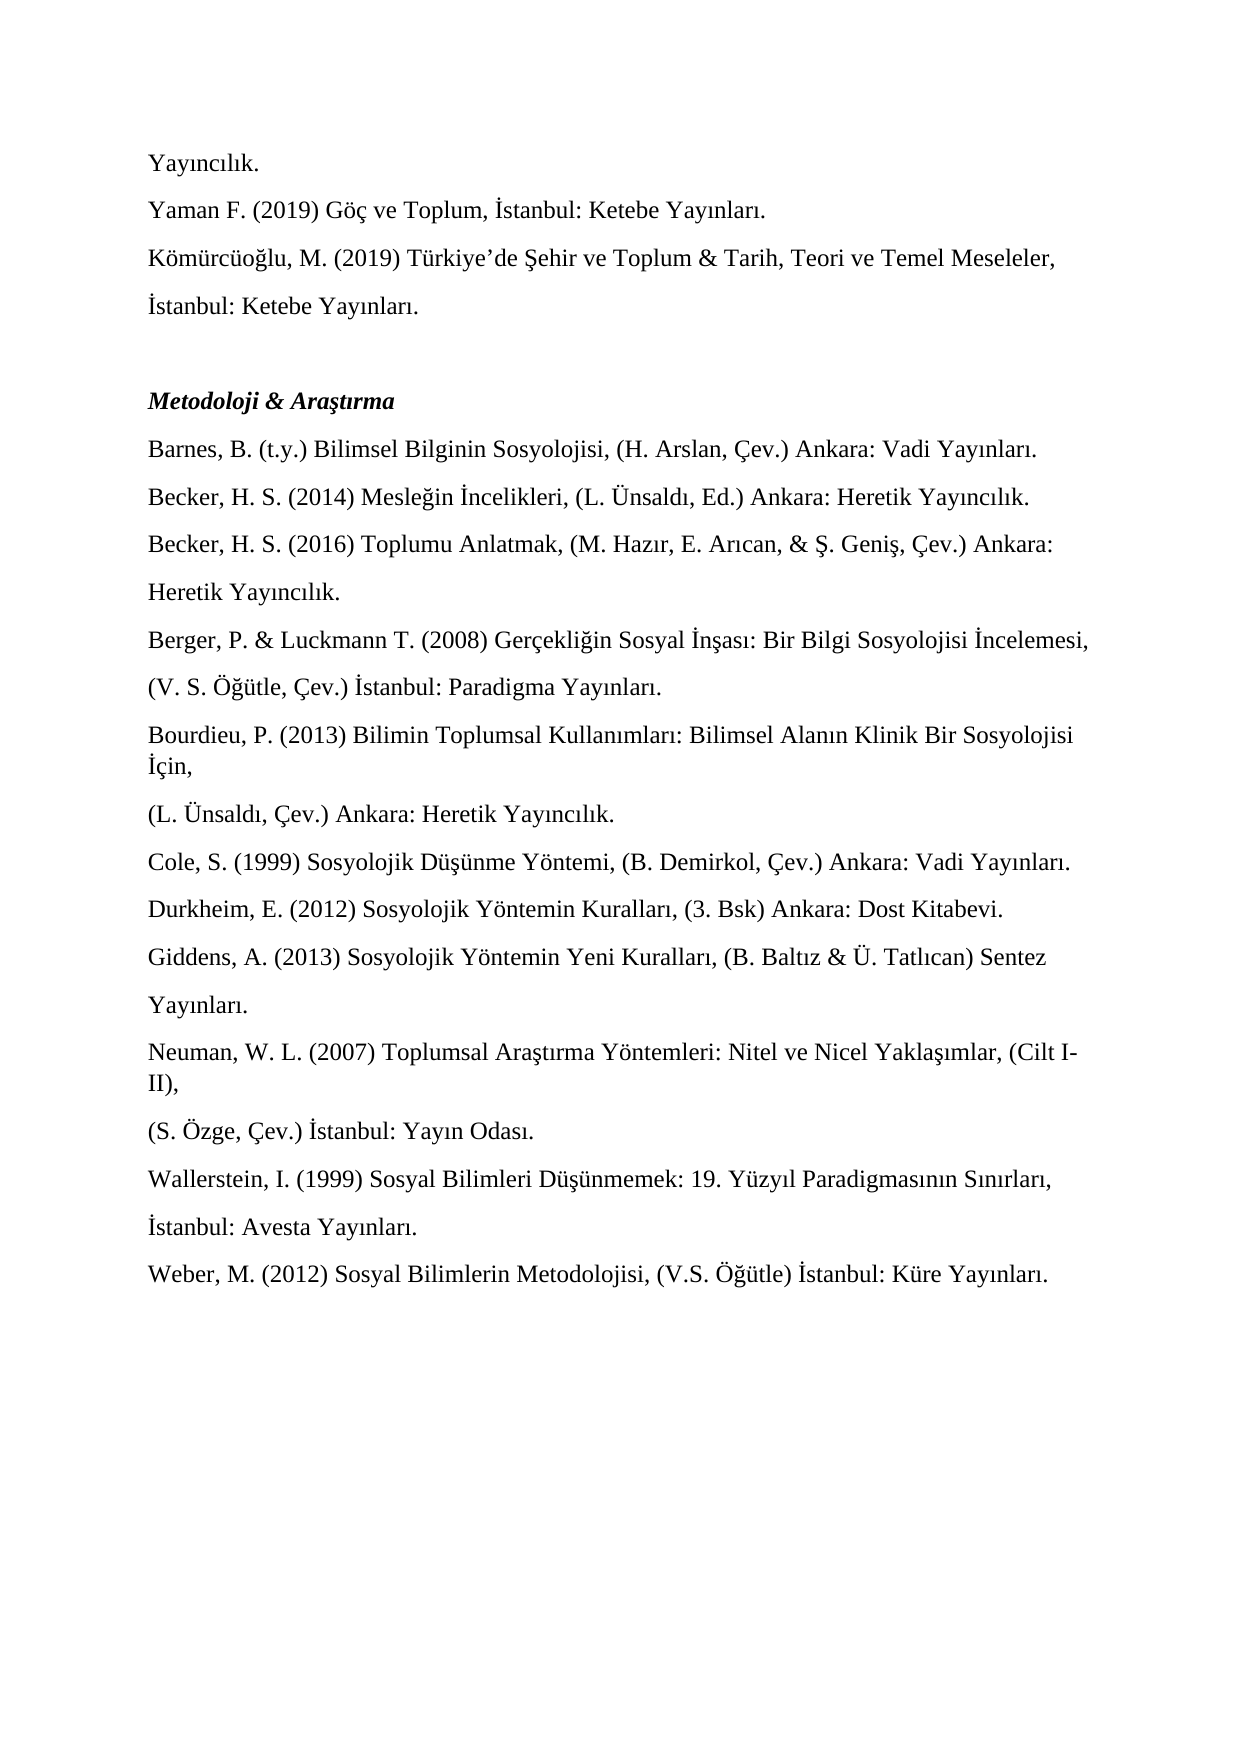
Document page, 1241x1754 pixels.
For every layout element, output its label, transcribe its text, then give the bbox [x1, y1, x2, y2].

text (L. Ünsaldı, Çev.) Ankara: Heretik Yayıncılık. [148, 799, 1093, 828]
text Cole, S. (1999) Sosyolojik Düşünme Yöntemi, (B. Demirkol, Çev.) Ankara: Vadi Yayınları. [148, 847, 1093, 875]
text Neuman, W. L. (2007) Toplumsal Araştırma Yöntemleri: Nitel ve Nicel Yaklaşımlar, (Cilt I-II), [148, 1037, 1093, 1097]
text İstanbul: Ketebe Yayınları. [148, 291, 1093, 319]
text Barnes, B. (t.y.) Bilimsel Bilginin Sosyolojisi, (H. Arslan, Çev.) Ankara: Vadi Yayınları. [148, 434, 1093, 463]
text Wallerstein, I. (1999) Sosyal Bilimleri Düşünmemek: 19. Yüzyıl Paradigmasının Sınırları, [148, 1164, 1093, 1193]
text Yayıncılık. [148, 148, 1093, 176]
text Giddens, A. (2013) Sosyolojik Yöntemin Yeni Kuralları, (B. Baltız & Ü. Tatlıcan) Sentez [148, 942, 1093, 971]
text Becker, H. S. (2014) Mesleğin İncelikleri, (L. Ünsaldı, Ed.) Ankara: Heretik Yayıncılık. [148, 482, 1093, 510]
text (S. Özge, Çev.) İstanbul: Yayın Odası. [148, 1116, 1093, 1145]
text Metodoloji & Araştırma [148, 386, 1093, 415]
text Weber, M. (2012) Sosyal Bilimlerin Metodolojisi, (V.S. Öğütle) İstanbul: Küre Yayınları. [148, 1259, 1093, 1288]
text Durkheim, E. (2012) Sosyolojik Yöntemin Kuralları, (3. Bsk) Ankara: Dost Kitabevi. [148, 894, 1093, 923]
text Yaman F. (2019) Göç ve Toplum, İstanbul: Ketebe Yayınları. [148, 195, 1093, 224]
text Yayınları. [148, 990, 1093, 1018]
text Heretik Yayıncılık. [148, 577, 1093, 606]
text Bourdieu, P. (2013) Bilimin Toplumsal Kullanımları: Bilimsel Alanın Klinik Bir Sosyolojisi İçin, [148, 720, 1093, 780]
text (V. S. Öğütle, Çev.) İstanbul: Paradigma Yayınları. [148, 672, 1093, 701]
text Becker, H. S. (2016) Toplumu Anlatmak, (M. Hazır, E. Arıcan, & Ş. Geniş, Çev.) Ankara: [148, 529, 1093, 558]
text Kömürcüoğlu, M. (2019) Türkiye’de Şehir ve Toplum & Tarih, Teori ve Temel Meseleler, [148, 243, 1093, 272]
text İstanbul: Avesta Yayınları. [148, 1212, 1093, 1240]
text Berger, P. & Luckmann T. (2008) Gerçekliğin Sosyal İnşası: Bir Bilgi Sosyolojisi İncelemesi, [148, 625, 1093, 653]
